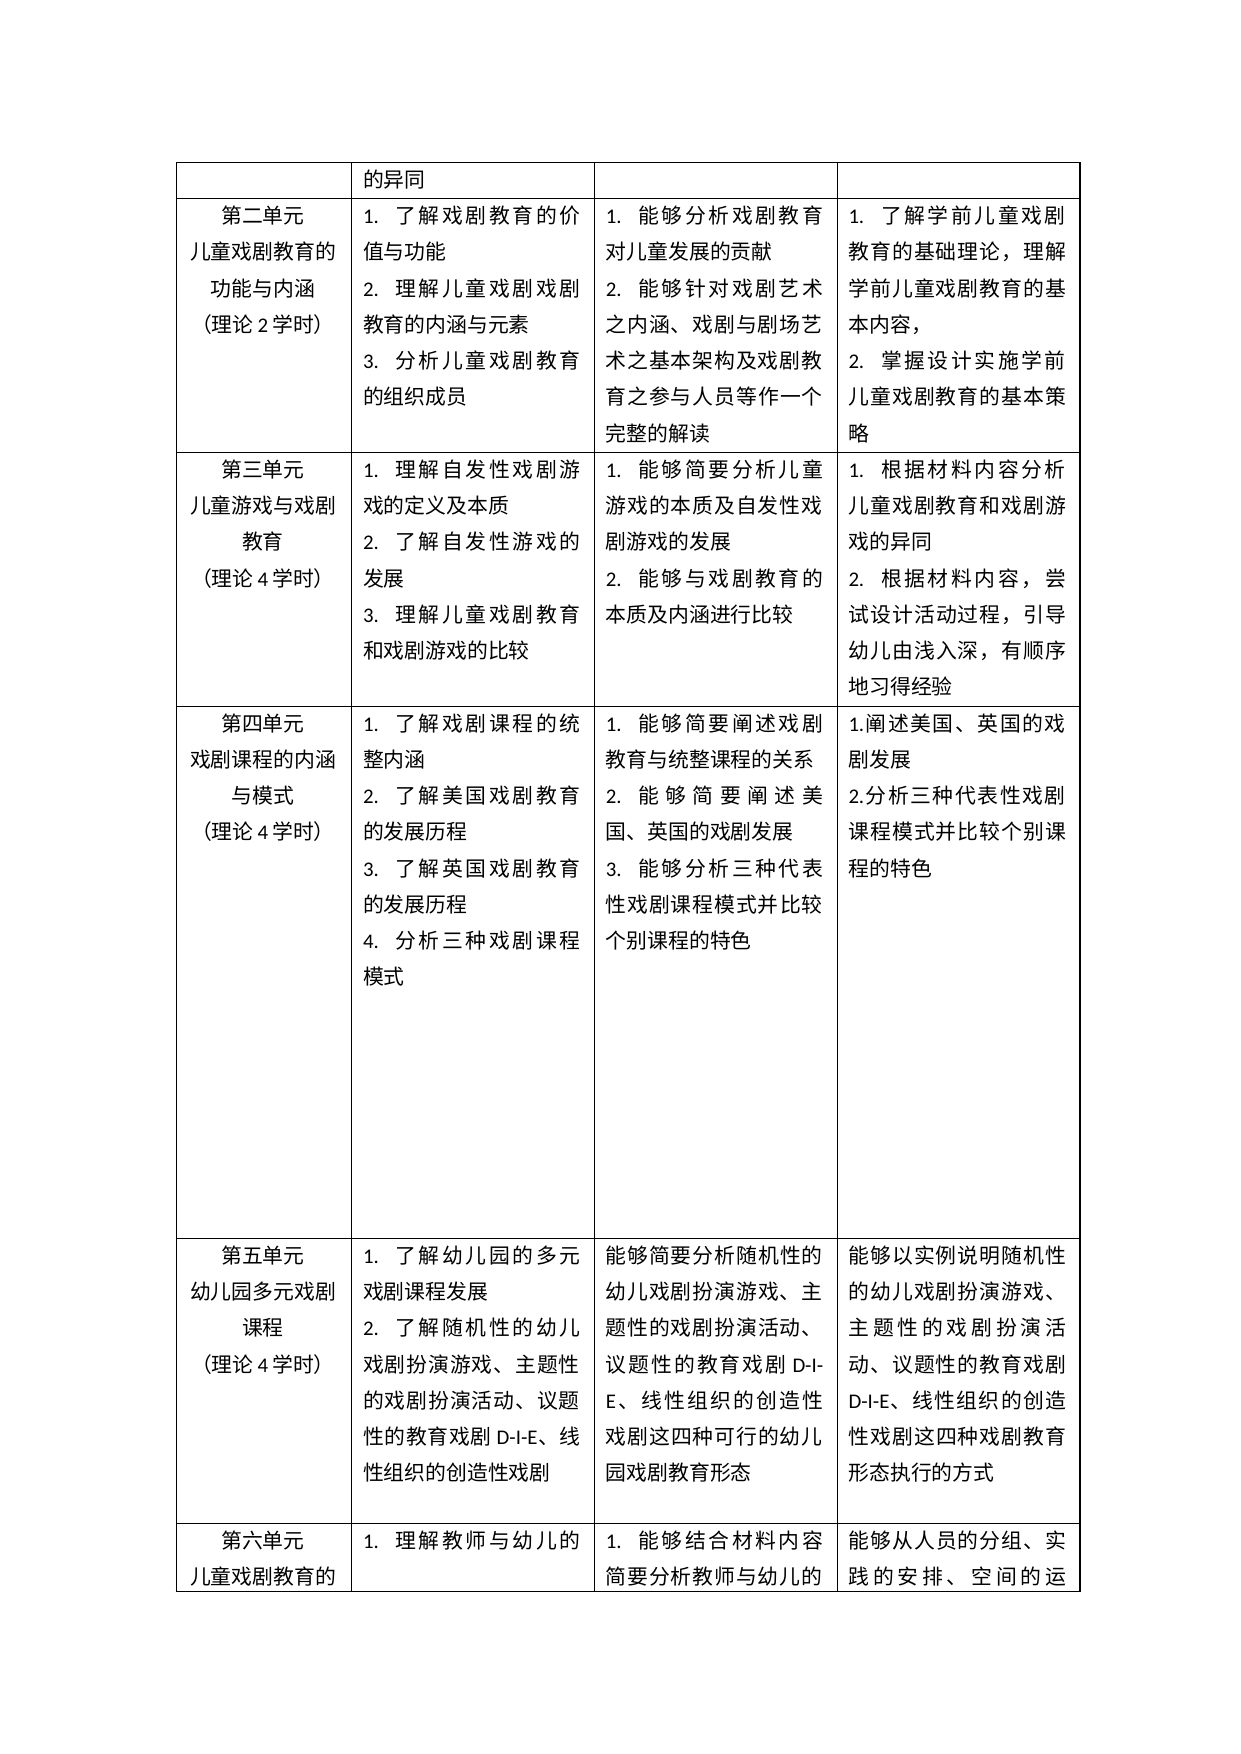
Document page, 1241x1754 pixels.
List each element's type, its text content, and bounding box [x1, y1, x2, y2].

table_cell 了解学前儿童戏剧教育的基础理论，理解学前儿童戏剧教育的基本内容， 掌握设计实施学前儿童戏剧教育的基本策略 [838, 199, 1079, 452]
table_cell 理解自发性戏剧游戏的定义及本质 了解自发性游戏的发展 理解儿童戏剧教育和戏剧游戏的比较 [352, 453, 594, 706]
table_cell 第二单元 儿童戏剧教育的功能与内涵 （理论2学时） [177, 199, 351, 452]
table_cell 了解戏剧课程的统整内涵 了解美国戏剧教育的发展历程 了解英国戏剧教育的发展历程 分析三种戏剧课程模式 [352, 707, 594, 1238]
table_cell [177, 1524, 351, 1591]
table_cell 第四单元 戏剧课程的内涵与模式 （理论4学时） [177, 707, 351, 1238]
table_cell 第三单元 儿童游戏与戏剧教育 （理论4学时） [177, 453, 351, 706]
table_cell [352, 163, 594, 198]
table_cell 能够简要分析儿童游戏的本质及自发性戏剧游戏的发展 能够与戏剧教育的本质及内涵进行比较 [595, 453, 837, 706]
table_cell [595, 163, 837, 198]
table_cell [838, 1524, 1079, 1591]
table_cell 能够以实例说明随机性的幼儿戏剧扮演游戏、主题性的戏剧扮演活动、议题性的教育戏剧D-I-E、线性组织的创造性戏剧这四种戏剧教育形态执行的方式 [838, 1239, 1079, 1523]
table_cell 了解幼儿园的多元戏剧课程发展 了解随机性的幼儿戏剧扮演游戏、主题性的戏剧扮演活动、议题性的教育戏剧D-I-E、线性组织的创造性戏剧 [352, 1239, 594, 1523]
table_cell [352, 1524, 594, 1591]
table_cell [595, 1524, 837, 1591]
table_cell 第五单元 幼儿园多元戏剧课程 （理论4学时） [177, 1239, 351, 1523]
table_cell 能够分析戏剧教育对儿童发展的贡献 能够针对戏剧艺术之内涵、戏剧与剧场艺术之基本架构及戏剧教育之参与人员等作一个完整的解读 [595, 199, 837, 452]
table_cell 能够简要分析随机性的幼儿戏剧扮演游戏、主题性的戏剧扮演活动、议题性的教育戏剧D-I-E、线性组织的创造性戏剧这四种可行的幼儿园戏剧教育形态 [595, 1239, 837, 1523]
table_cell 能够简要阐述戏剧教育与统整课程的关系 能够简要阐述美国、英国的戏剧发展 能够分析三种代表性戏剧课程模式并比较个别课程的特色 [595, 707, 837, 1238]
table_cell 1.阐述美国、英国的戏剧发展 2.分析三种代表性戏剧课程模式并比较个别课程的特色 [838, 707, 1079, 1238]
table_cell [838, 163, 1079, 198]
table_cell 根据材料内容分析儿童戏剧教育和戏剧游戏的异同 根据材料内容，尝试设计活动过程，引导幼儿由浅入深，有顺序地习得经验 [838, 453, 1079, 706]
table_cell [177, 163, 351, 198]
table_cell 了解戏剧教育的价值与功能 理解儿童戏剧戏剧教育的内涵与元素 分析儿童戏剧教育的组织成员 [352, 199, 594, 452]
